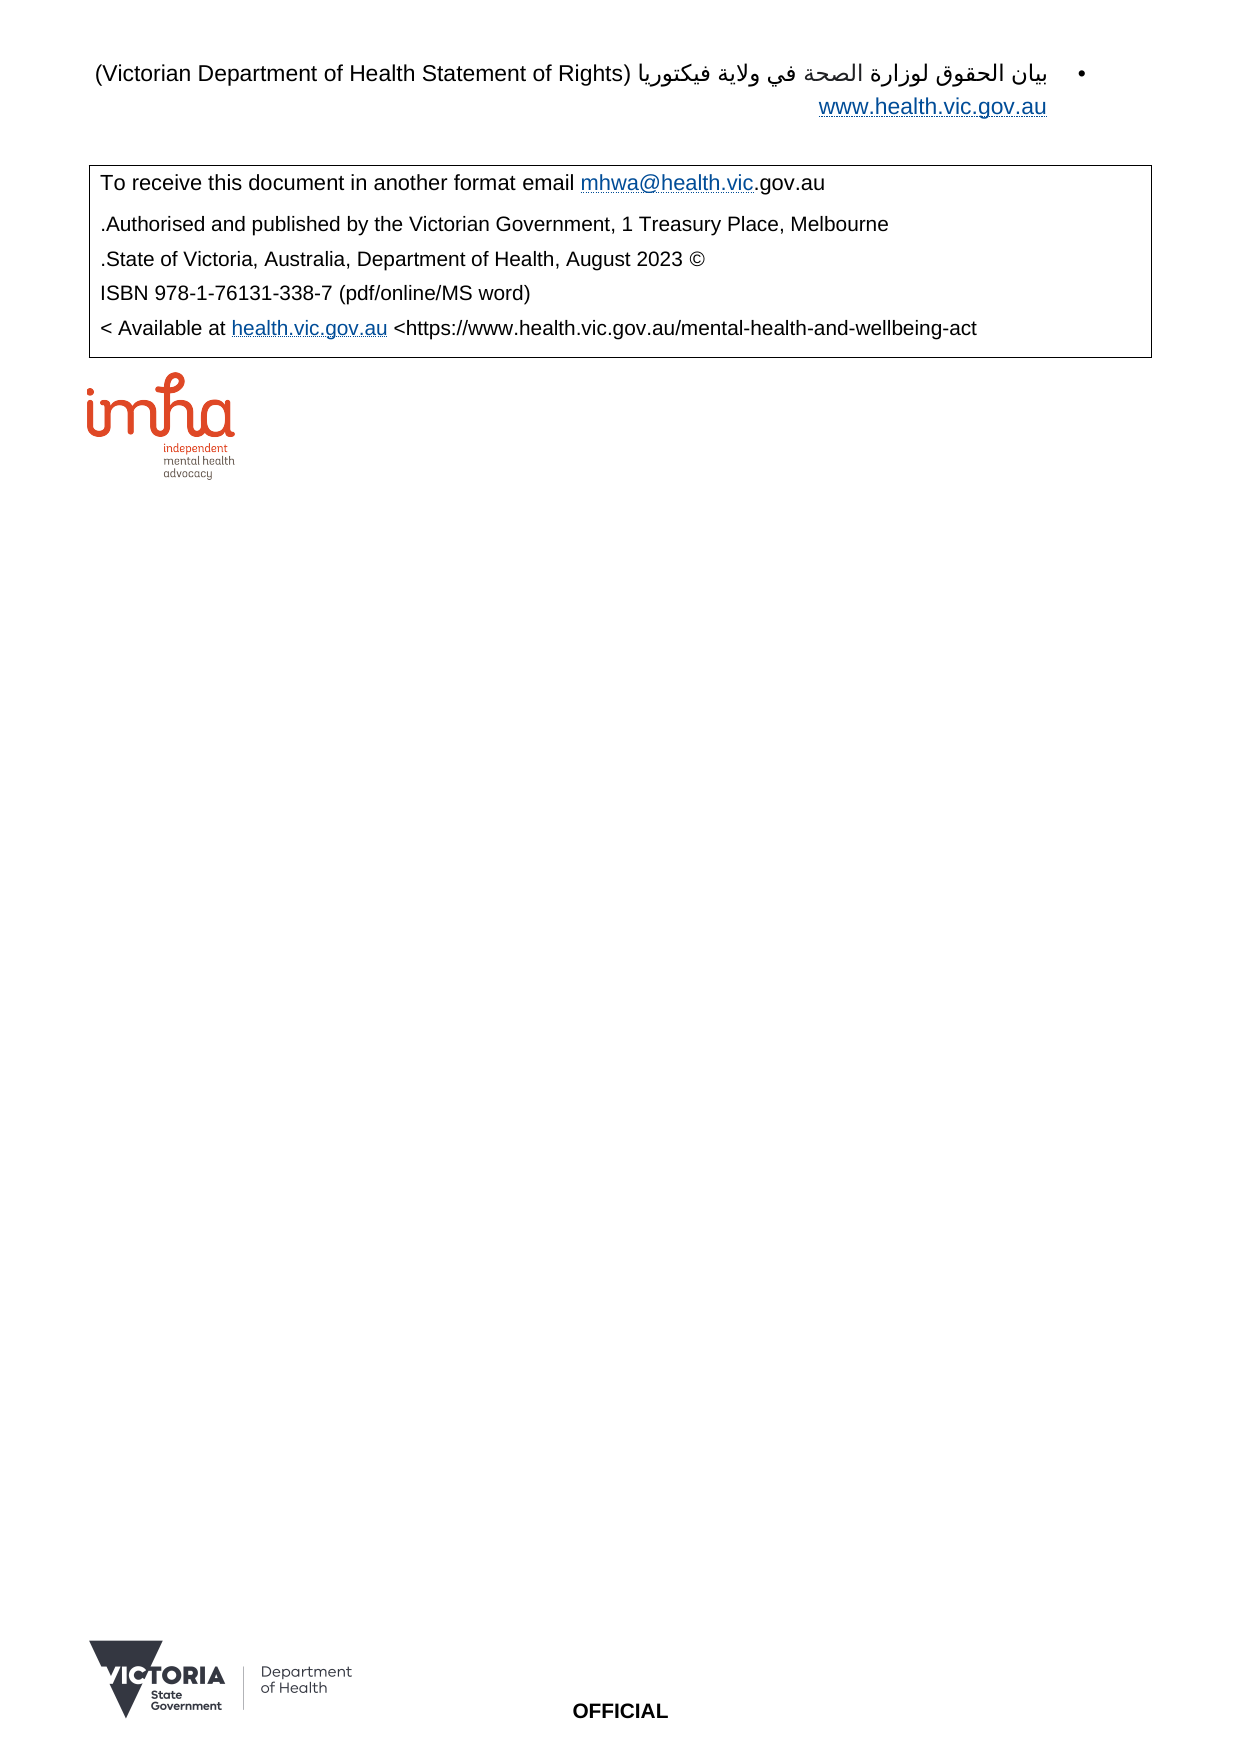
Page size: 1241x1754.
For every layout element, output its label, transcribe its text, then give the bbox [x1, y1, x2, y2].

list بيان الحقوق لوزارة الصحة في ولاية فيكتوريا (Victorian Department of Health Statement of Rights) [89, 57, 1078, 86]
list www.health.vic.gov.au [89, 90, 1077, 119]
picture [0, 1595, 1241, 1754]
picture [87, 372, 235, 480]
table_header To receive this document in another format email mhwa@health.vic.gov.au Authorised and published by the Victorian Government, 1 Treasury Place, Melbourne. © State of Victoria, Australia, Department of Health, August 2023. ISBN 978-1-76131-338-7 (pdf/online/MS word) Available at health.vic.gov.au <https://www.health.vic.gov.au/mental-health-and-wellbeing-act > [90, 166, 1151, 357]
